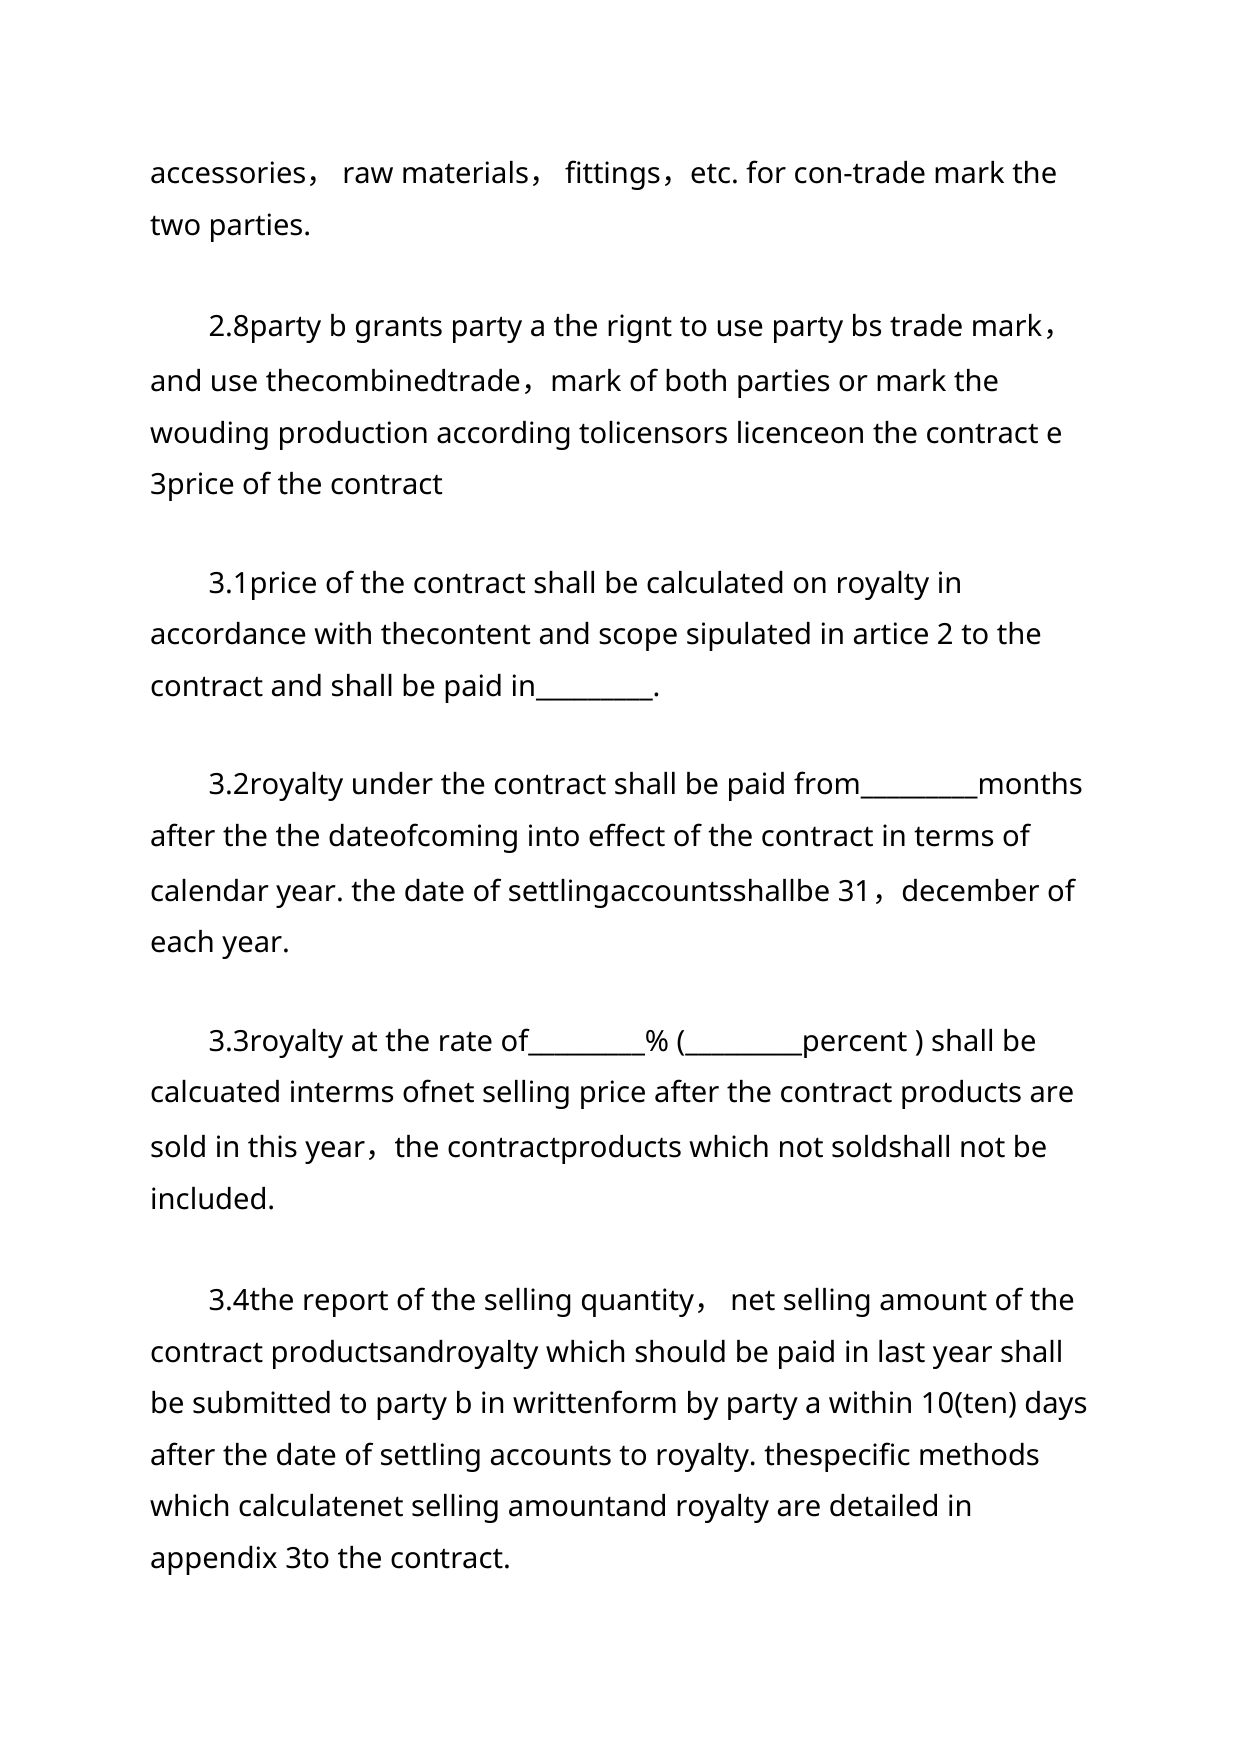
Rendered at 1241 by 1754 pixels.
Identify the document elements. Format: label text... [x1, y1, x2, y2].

text 3.3royalty at the rate of_________% (_________percent ) shall be calcuated interms ofnet selling price after the contract products are sold in this year，the contractproducts which not soldshall not be included. [150, 1020, 1090, 1218]
text 3.4the report of the selling quantity， net selling amount of the contract productsandroyalty which should be paid in last year shall be submitted to party b in writtenform by party a within 10(ten) days after the date of settling accounts to royalty. thespecific methods which calculatenet selling amountand royalty are detailed in appendix 3to the contract. [150, 1277, 1090, 1577]
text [150, 150, 1090, 244]
text 3.1price of the contract shall be calculated on royalty in accordance with thecontent and scope sipulated in artice 2 to the contract and shall be paid in_________. [150, 562, 1090, 705]
text 3.2royalty under the contract shall be paid from_________months after the the dateofcoming into effect of the contract in terms of calendar year. the date of settlingaccountsshallbe 31，december of each year. [150, 763, 1090, 961]
text 2.8party b grants party a the rignt to use party bs trade mark， and use thecombinedtrade，mark of both parties or mark the wouding production according tolicensors licenceon the contract e 3price of the contract [150, 303, 1090, 503]
